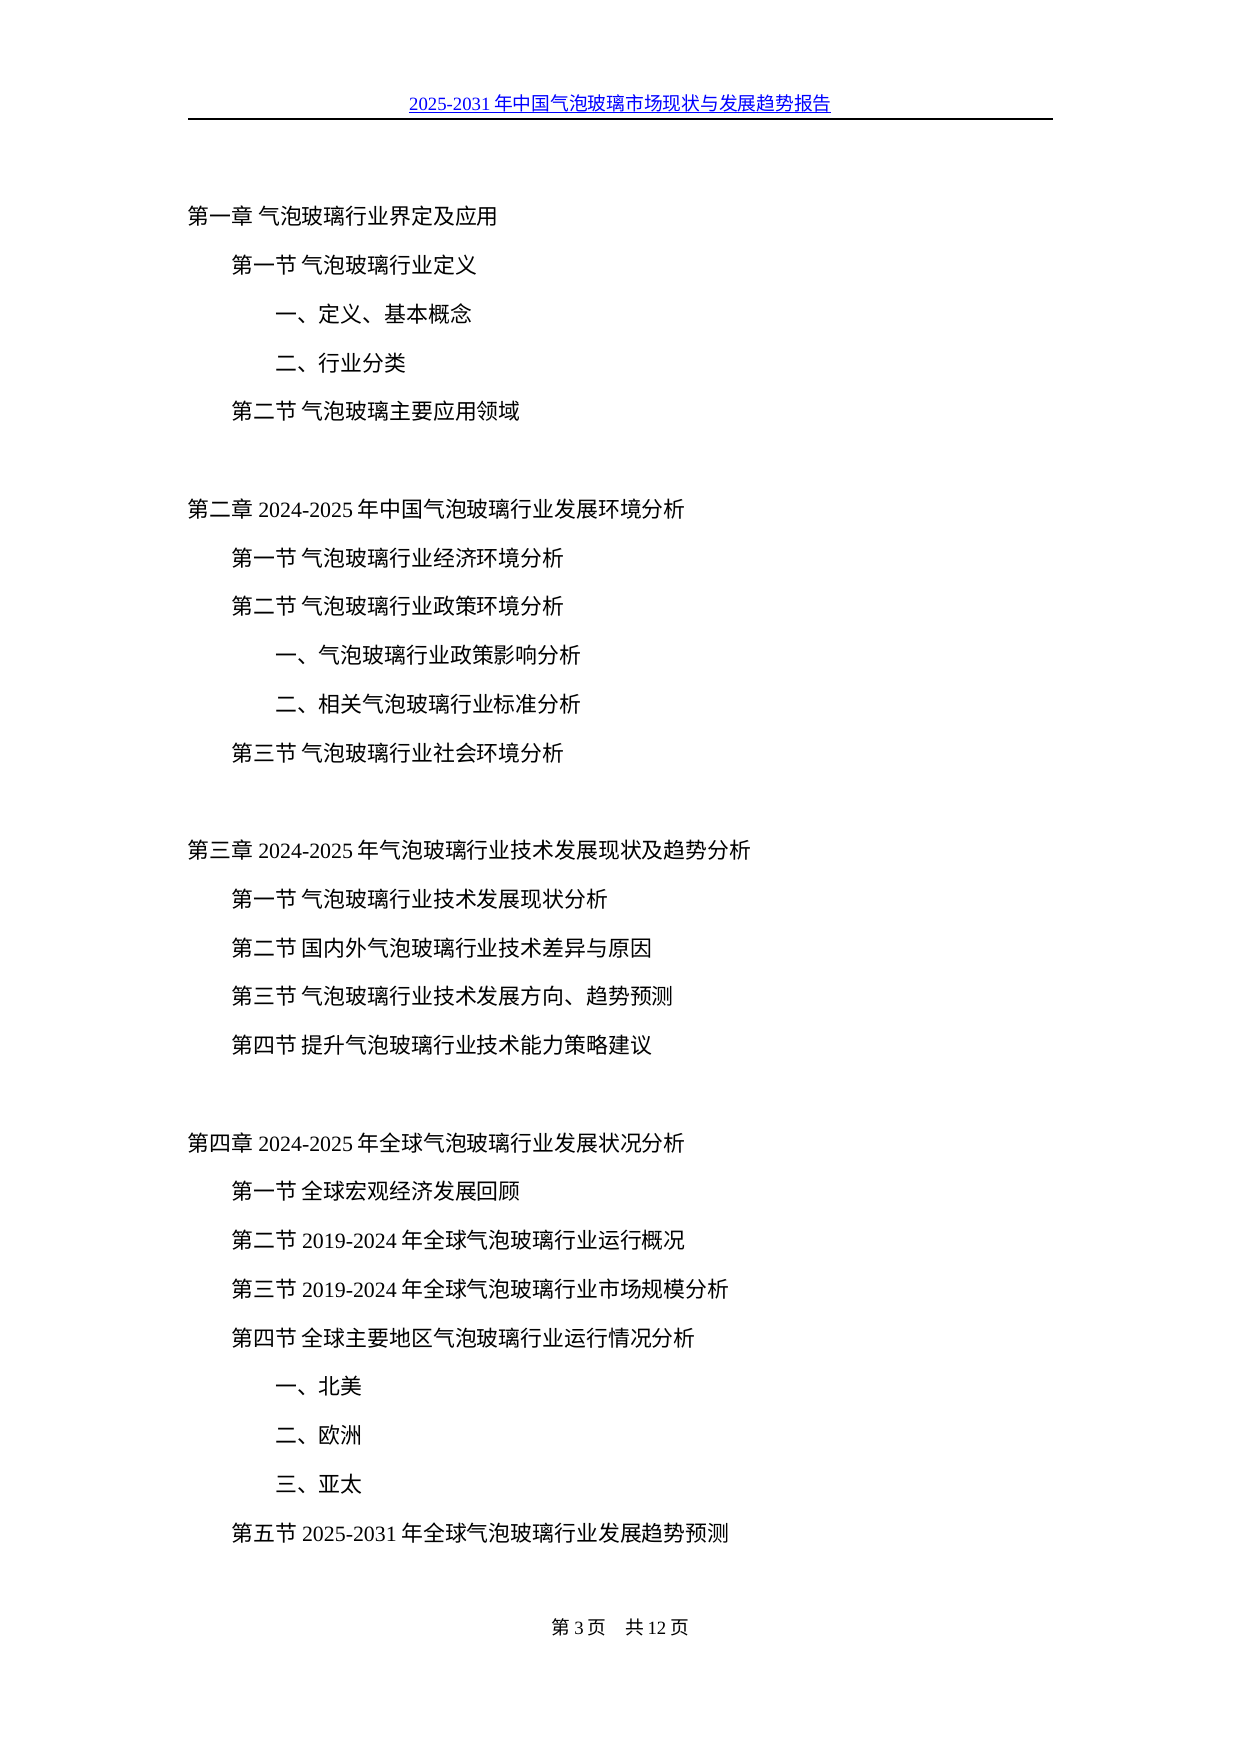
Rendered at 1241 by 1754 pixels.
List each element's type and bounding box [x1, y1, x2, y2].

text [187, 150, 1053, 1548]
